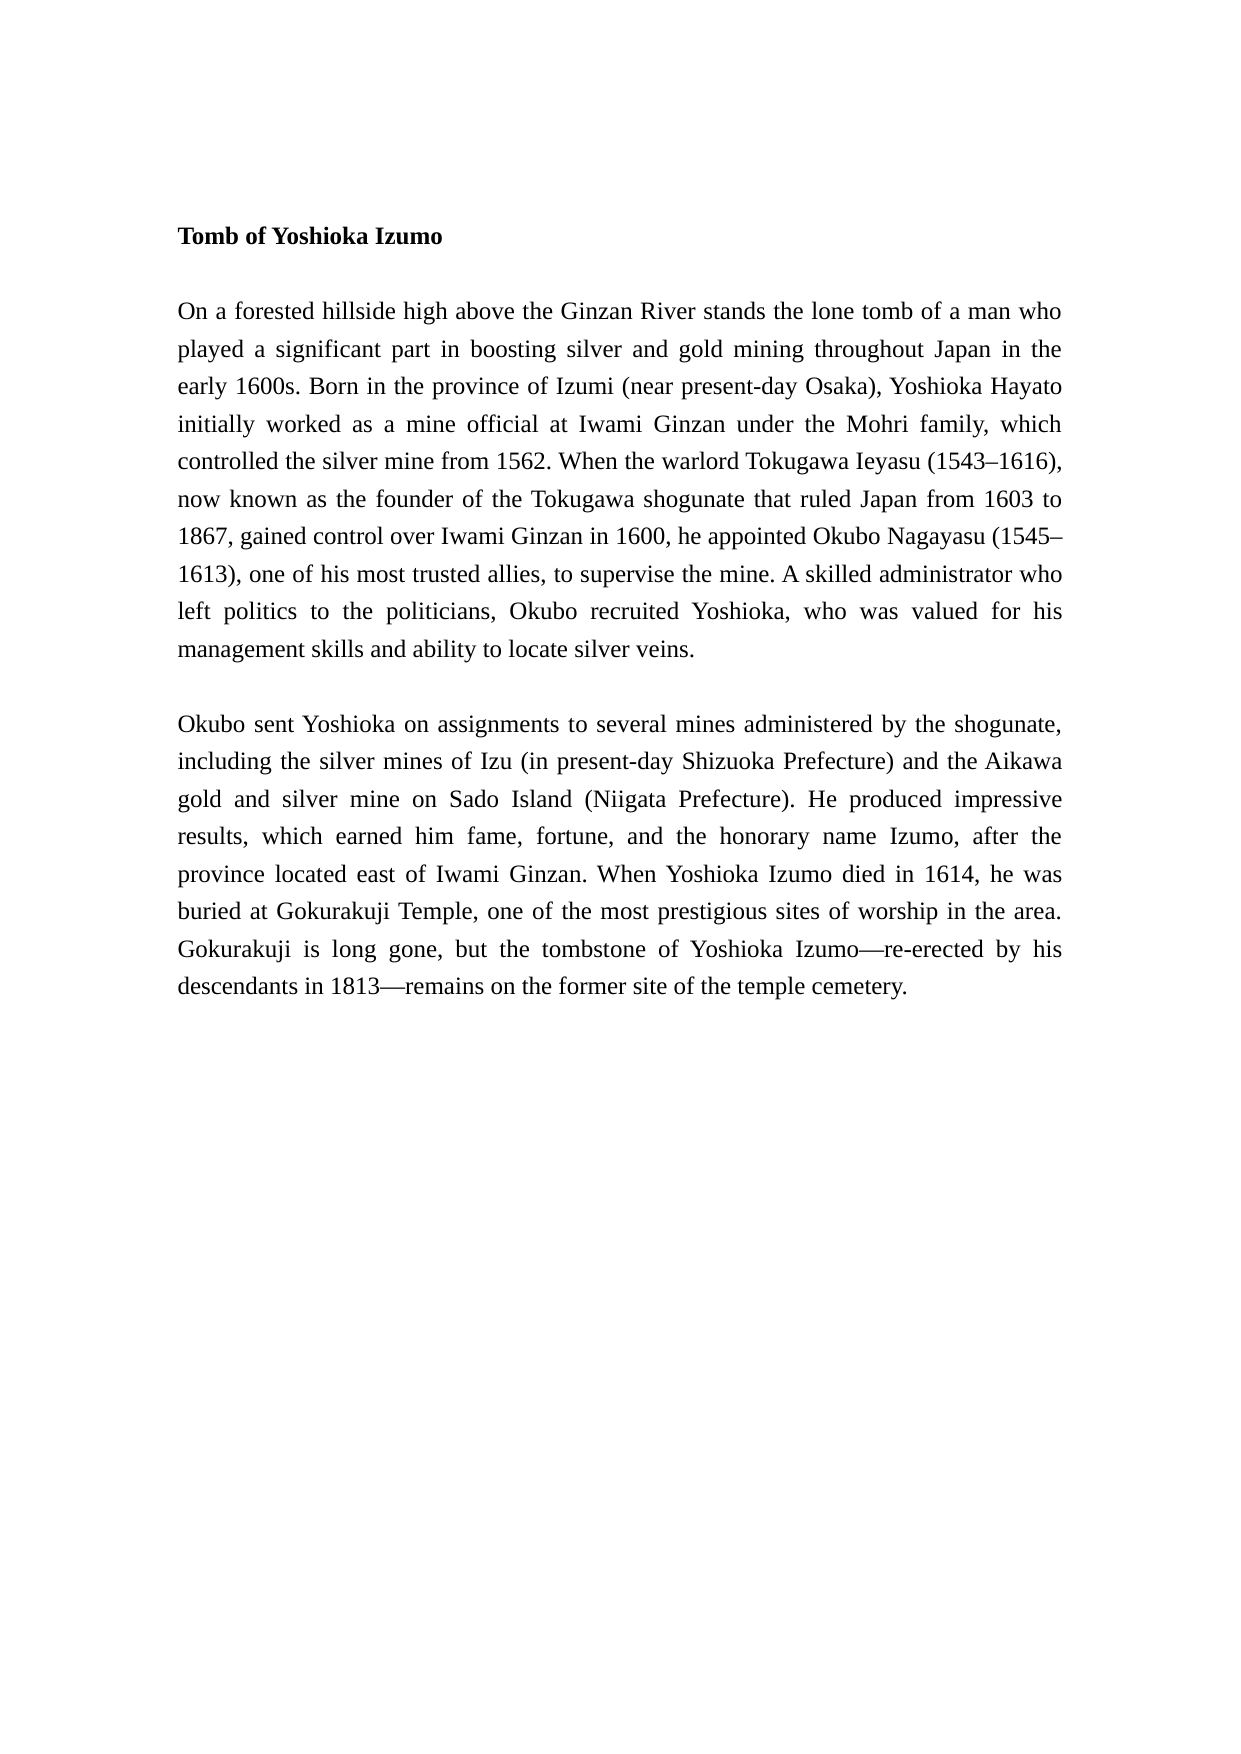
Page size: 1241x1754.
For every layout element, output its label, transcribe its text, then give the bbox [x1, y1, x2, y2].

text Tomb of Yoshioka Izumo [177, 217, 1063, 254]
text Okubo sent Yoshioka on assignments to several mines administered by the shogunate, including the silver mines of Izu (in present-day Shizuoka Prefecture) and the Aikawa gold and silver mine on Sado Island (Niigata Prefecture). He produced impressive results, which earned him fame, fortune, and the honorary name Izumo, after the province located east of Iwami Ginzan. When Yoshioka Izumo died in 1614, he was buried at Gokurakuji Temple, one of the most prestigious sites of worship in the area. Gokurakuji is long gone, but the tombstone of Yoshioka Izumo—re-erected by his descendants in 1813—remains on the former site of the temple cemetery. [177, 704, 1063, 1004]
text On a forested hillside high above the Ginzan River stands the lone tomb of a man who played a significant part in boosting silver and gold mining throughout Japan in the early 1600s. Born in the province of Izumi (near present-day Osaka), Yoshioka Hayato initially worked as a mine official at Iwami Ginzan under the Mohri family, which controlled the silver mine from 1562. When the warlord Tokugawa Ieyasu (1543–1616), now known as the founder of the Tokugawa shogunate that ruled Japan from 1603 to 1867, gained control over Iwami Ginzan in 1600, he appointed Okubo Nagayasu (1545–1613), one of his most trusted allies, to supervise the mine. A skilled administrator who left politics to the politicians, Okubo recruited Yoshioka, who was valued for his management skills and ability to locate silver veins. [177, 292, 1063, 667]
